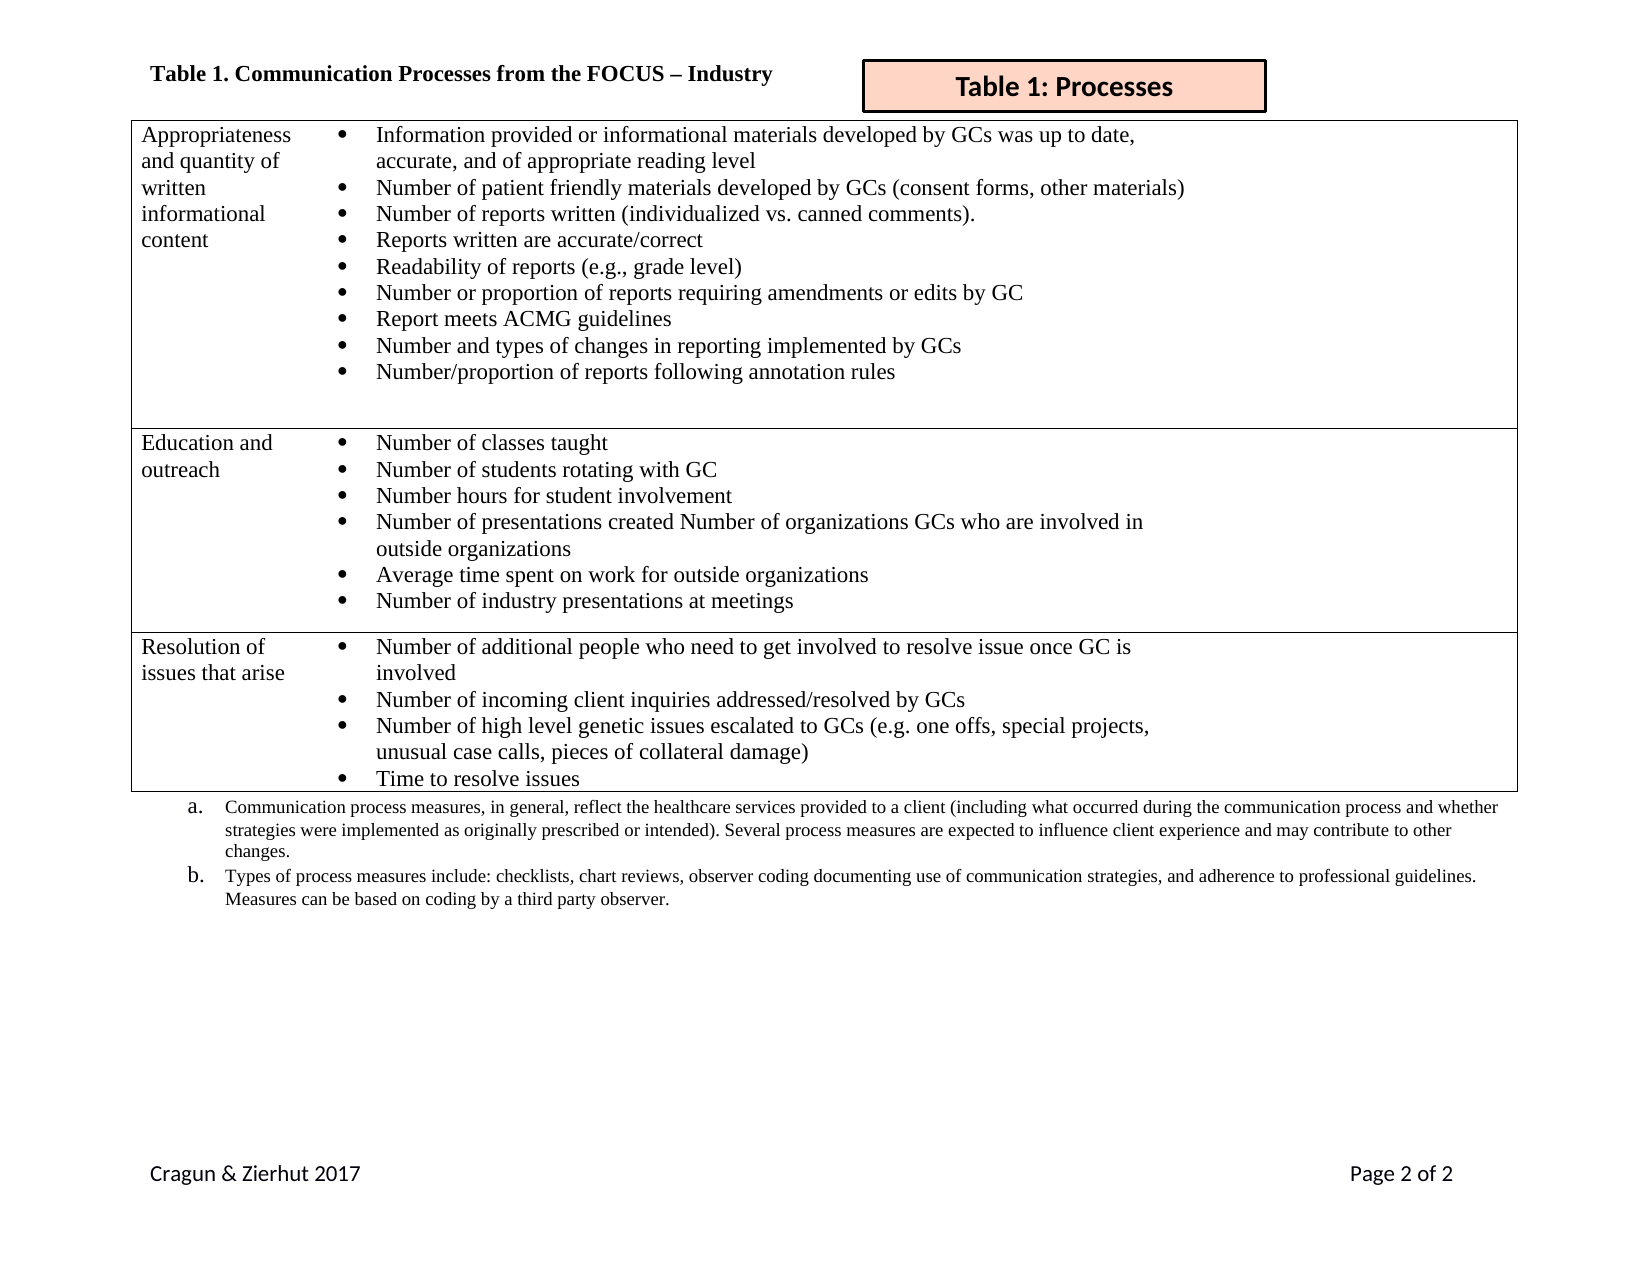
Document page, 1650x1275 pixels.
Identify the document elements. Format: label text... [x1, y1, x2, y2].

table_cell [1211, 121, 1517, 428]
table_cell [1211, 429, 1517, 632]
table_cell Information provided or informational materials developed by GCs was up to date, accurate, and of appropriate reading level Number of patient friendly materials developed by GCs (consent forms, other materials) Number of reports written (individualized vs. canned comments). Reports written are accurate/correct Readability of reports (e.g., grade level) Number or proportion of reports requiring amendments or edits by GC Report meets ACMG guidelines Number and types of changes in reporting implemented by GCs Number/proportion of reports following annotation rules [328, 121, 1211, 428]
table_cell Number of additional people who need to get involved to resolve issue once GC is involved Number of incoming client inquiries addressed/resolved by GCs Number of high level genetic issues escalated to GCs (e.g. one offs, special projects, unusual case calls, pieces of collateral damage) Time to resolve issues [328, 633, 1211, 791]
list Types of process measures include: checklists, chart reviews, observer coding documenting use of communication strategies, and adherence to professional guidelines. Measures can be based on coding by a third party observer. [187, 862, 1500, 909]
table_cell [1211, 633, 1517, 791]
table_cell Education and outreach [132, 429, 328, 632]
table_cell Appropriateness and quantity of written informational content [132, 121, 328, 428]
table_cell Number of classes taught Number of students rotating with GC Number hours for student involvement Number of presentations created Number of organizations GCs who are involved in outside organizations Average time spent on work for outside organizations Number of industry presentations at meetings [328, 429, 1211, 632]
list Communication process measures, in general, reflect the healthcare services provided to a client (including what occurred during the communication process and whether strategies were implemented as originally prescribed or intended). Several process measures are expected to influence client experience and may contribute to other changes. [187, 792, 1500, 862]
table_cell Resolution of issues that arise [132, 633, 328, 791]
